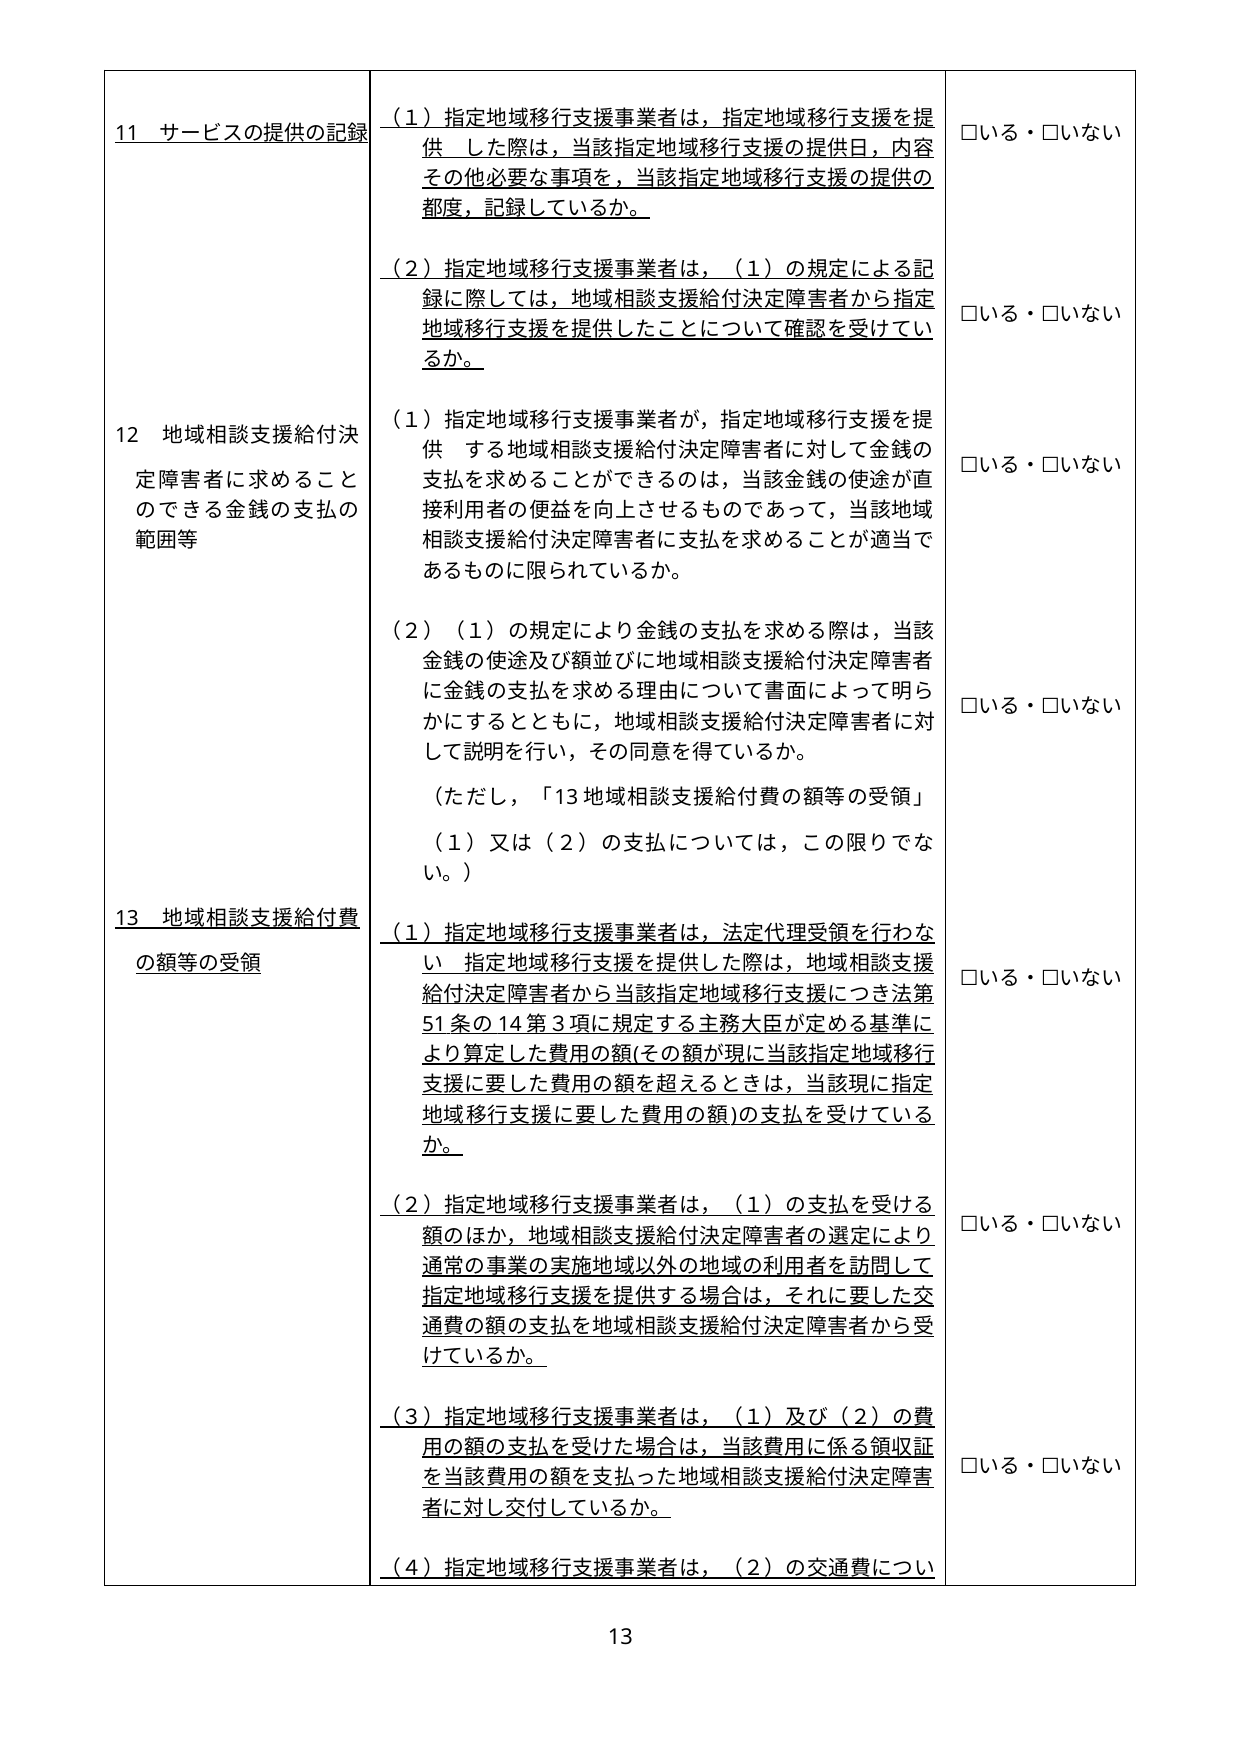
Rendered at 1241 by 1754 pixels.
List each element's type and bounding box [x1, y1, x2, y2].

table_cell [105, 71, 369, 1585]
table_cell [371, 71, 945, 1585]
table_cell [946, 71, 1135, 1585]
